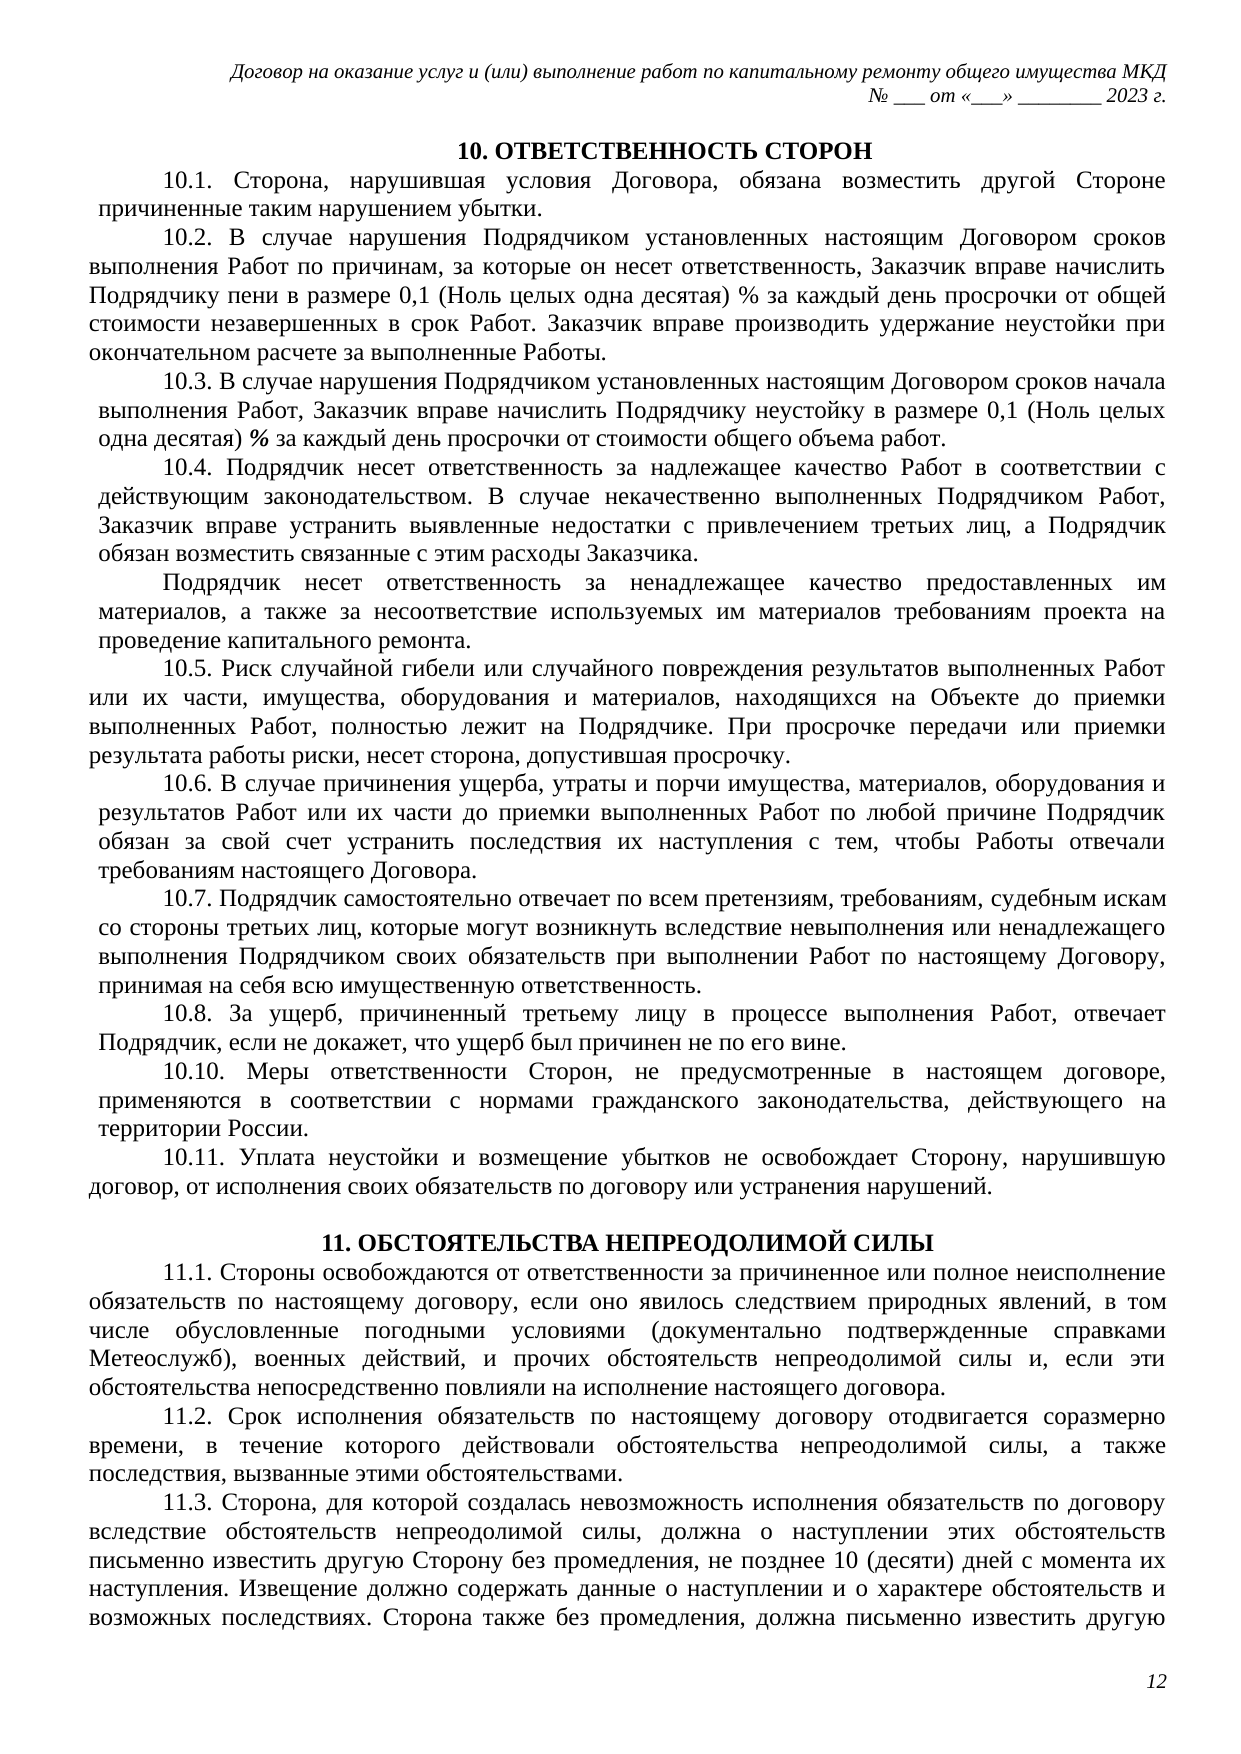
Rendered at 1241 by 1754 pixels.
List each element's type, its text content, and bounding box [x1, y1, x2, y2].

text 10.3. В случае нарушения Подрядчиком установленных настоящим Договором сроков начала выполнения Работ, Заказчик вправе начислить Подрядчику неустойку в размере 0,1 (Ноль целых одна десятая) % за каждый день просрочки от стоимости общего объема работ. [98, 366, 1167, 452]
text 10.2. В случае нарушения Подрядчиком установленных настоящим Договором сроков выполнения Работ по причинам, за которые он несет ответственность, Заказчик вправе начислить Подрядчику пени в размере 0,1 (Ноль целых одна десятая) % за каждый день просрочки от общей стоимости незавершенных в срок Работ. Заказчик вправе производить удержание неустойки при окончательном расчете за выполненные Работы. [89, 222, 1167, 366]
text Подрядчик несет ответственность за ненадлежащее качество предоставленных им материалов, а также за несоответствие используемых им материалов требованиям проекта на проведение капитального ремонта. [98, 567, 1167, 653]
text 10.1. Сторона, нарушившая условия Договора, обязана возместить другой Стороне причиненные таким нарушением убытки. [98, 165, 1167, 222]
text 11.2. Срок исполнения обязательств по настоящему договору отодвигается соразмерно времени, в течение которого действовали обстоятельства непреодолимой силы, а также последствия, вызванные этими обстоятельствами. [89, 1401, 1167, 1487]
text 10.6. В случае причинения ущерба, утраты и порчи имущества, материалов, оборудования и результатов Работ или их части до приемки выполненных Работ по любой причине Подрядчик обязан за свой счет устранить последствия их наступления с тем, чтобы Работы отвечали требованиям настоящего Договора. [98, 768, 1167, 883]
text 10.10. Меры ответственности Сторон, не предусмотренные в настоящем договоре, применяются в соответствии с нормами гражданского законодательства, действующего на территории России. [98, 1056, 1167, 1142]
text 10.11. Уплата неустойки и возмещение убытков не освобождает Сторону, нарушившую договор, от исполнения своих обязательств по договору или устранения нарушений. [89, 1142, 1167, 1200]
text 10.5. Риск случайной гибели или случайного повреждения результатов выполненных Работ или их части, имущества, оборудования и материалов, находящихся на Объекте до приемки выполненных Работ, полностью лежит на Подрядчике. При просрочке передачи или приемки результата работы риски, несет сторона, допустившая просрочку. [89, 653, 1167, 768]
text 10.7. Подрядчик самостоятельно отвечает по всем претензиям, требованиям, судебным искам со стороны третьих лиц, которые могут возникнуть вследствие невыполнения или ненадлежащего выполнения Подрядчиком своих обязательств при выполнении Работ по настоящему Договору, принимая на себя всю имущественную ответственность. [98, 883, 1167, 998]
text 10.8. За ущерб, причиненный третьему лицу в процессе выполнения Работ, отвечает Подрядчик, если не докажет, что ущерб был причинен не по его вине. [98, 998, 1167, 1056]
title 10. ОТВЕТСТВЕННОСТЬ СТОРОН [89, 136, 1167, 165]
text 11.1. Стороны освобождаются от ответственности за причиненное или полное неисполнение обязательств по настоящему договору, если оно явилось следствием природных явлений, в том числе обусловленные погодными условиями (документально подтвержденные справками Метеослужб), военных действий, и прочих обстоятельств непреодолимой силы и, если эти обстоятельства непосредственно повлияли на исполнение настоящего договора. [89, 1257, 1167, 1401]
text 10.4. Подрядчик несет ответственность за надлежащее качество Работ в соответствии с действующим законодательством. В случае некачественно выполненных Подрядчиком Работ, Заказчик вправе устранить выявленные недостатки с привлечением третьих лиц, а Подрядчик обязан возместить связанные с этим расходы Заказчика. [98, 452, 1167, 567]
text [89, 1487, 1167, 1631]
text 11. ОБСТОЯТЕЛЬСТВА НЕПРЕОДОЛИМОЙ СИЛЫ [89, 1228, 1167, 1257]
